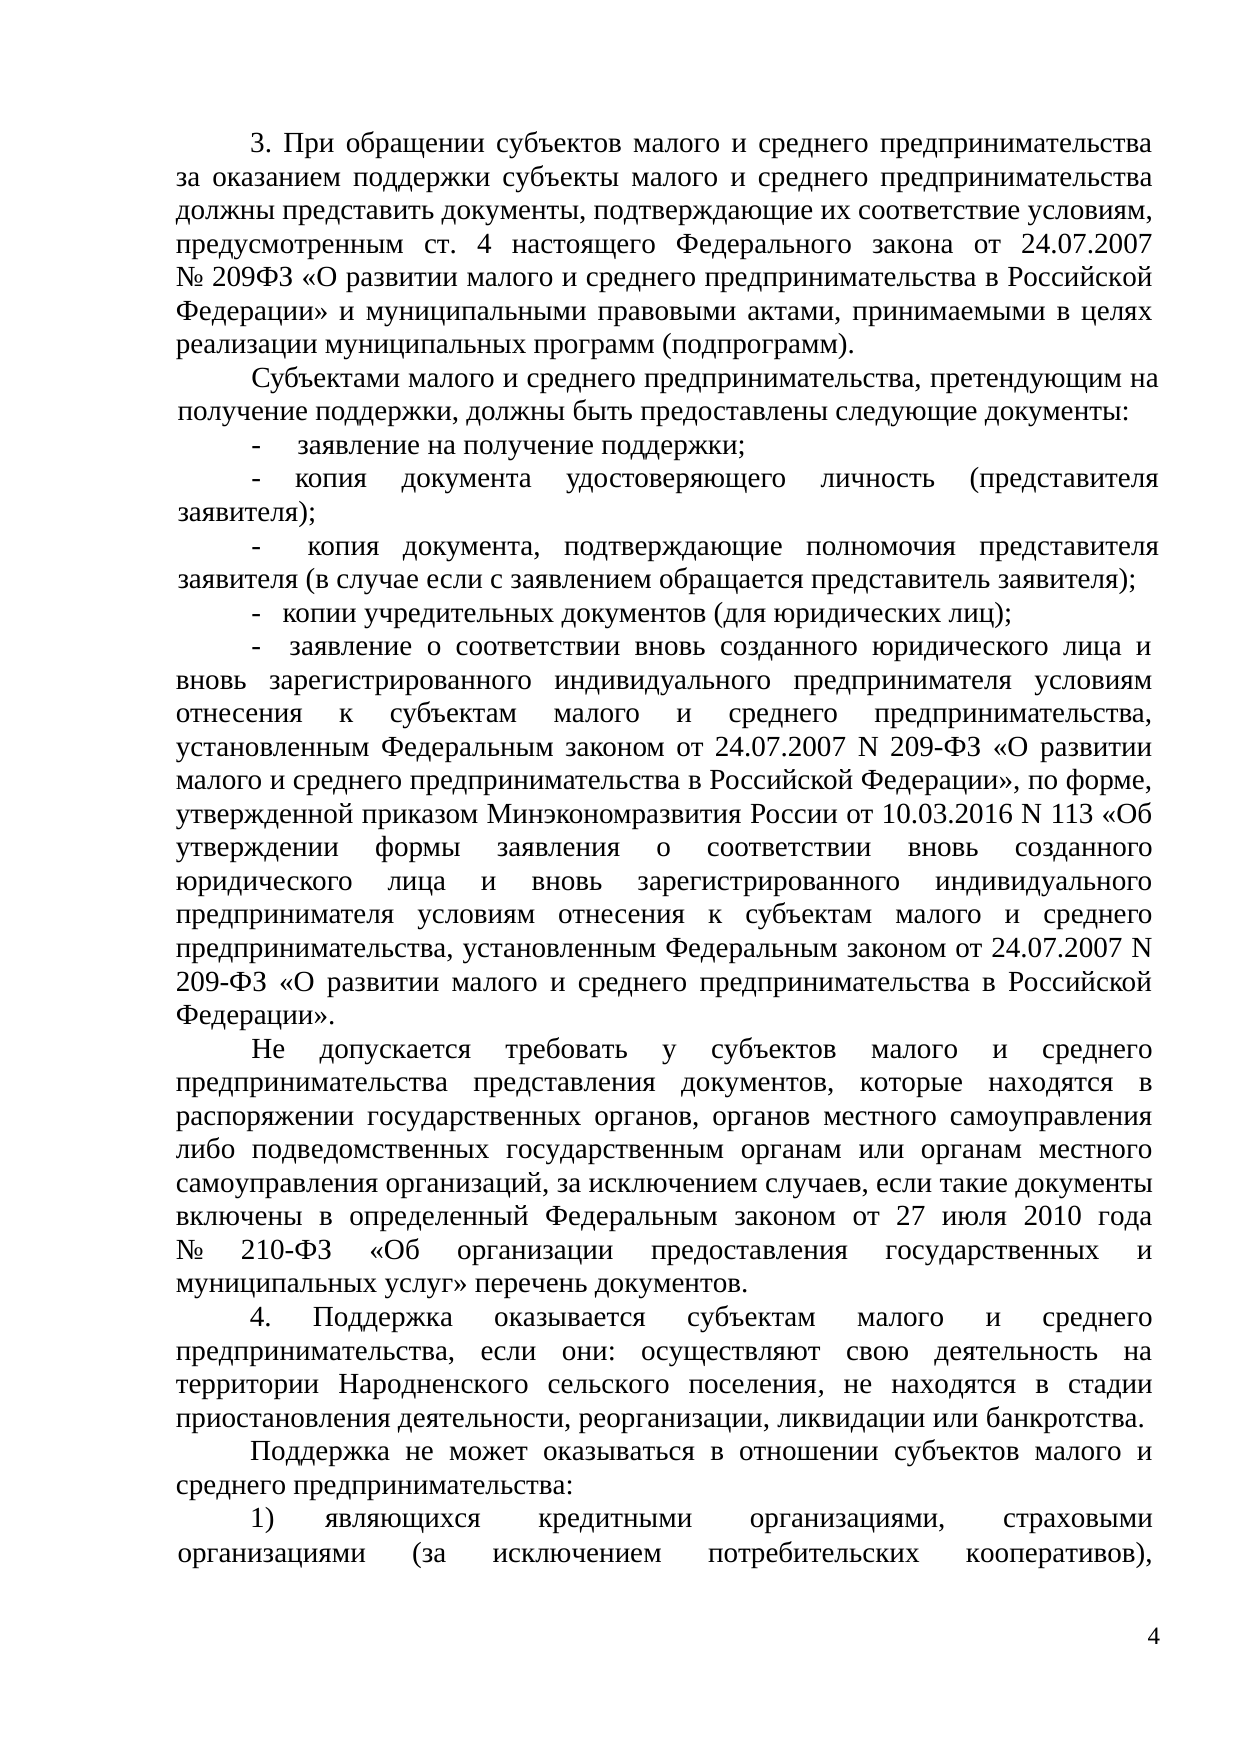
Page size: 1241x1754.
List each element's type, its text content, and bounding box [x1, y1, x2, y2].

text - заявление на получение поддержки; [177, 427, 1160, 461]
text 3. При обращении субъектов малого и среднего предпринимательства за оказанием поддержки субъекты малого и среднего предпринимательства должны представить документы, подтверждающие их соответствие условиям, предусмотренным ст. 4 настоящего Федерального закона от 24.07.2007 № 209ФЗ «О развитии малого и среднего предпринимательства в Российской Федерации» и муниципальными правовыми актами, принимаемыми в целях реализации муниципальных программ (подпрограмм). [176, 125, 1153, 360]
text - копия документа, подтверждающие полномочия представителя заявителя (в случае если с заявлением обращается представитель заявителя); [177, 528, 1160, 595]
text - заявление о соответствии вновь созданного юридического лица и вновь зарегистрированного индивидуального предпринимателя условиям отнесения к субъектам малого и среднего предпринимательства, установленным Федеральным законом от 24.07.2007 N 209-ФЗ «О развитии малого и среднего предпринимательства в Российской Федерации», по форме, утвержденной приказом Минэкономразвития России от 10.03.2016 N 113 «Об утверждении формы заявления о соответствии вновь созданного юридического лица и вновь зарегистрированного индивидуального предпринимателя условиям отнесения к субъектам малого и среднего предпринимательства, установленным Федеральным законом от 24.07.2007 N 209-ФЗ «О развитии малого и среднего предпринимательства в Российской Федерации». [176, 628, 1153, 1031]
text - копии учредительных документов (для юридических лиц); [177, 595, 1160, 628]
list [177, 1500, 1153, 1568]
text 4. Поддержка оказывается субъектам малого и среднего предпринимательства, если они: осуществляют свою деятельность на территории Народненского сельского поселения, не находятся в стадии приостановления деятельности, реорганизации, ликвидации или банкротства. [176, 1299, 1153, 1433]
text Субъектами малого и среднего предпринимательства, претендующим на получение поддержки, должны быть предоставлены следующие документы: [177, 360, 1160, 427]
text Не допускается требовать у субъектов малого и среднего предпринимательства представления документов, которые находятся в распоряжении государственных органов, органов местного самоуправления либо подведомственных государственным органам или органам местного самоуправления организаций, за исключением случаев, если такие документы включены в определенный Федеральным законом от 27 июля 2010 года № 210-ФЗ «Об организации предоставления государственных и муниципальных услуг» перечень документов. [176, 1031, 1153, 1299]
text Поддержка не может оказываться в отношении субъектов малого и среднего предпринимательства: [176, 1433, 1153, 1500]
text - копия документа удостоверяющего личность (представителя заявителя); [177, 461, 1160, 528]
